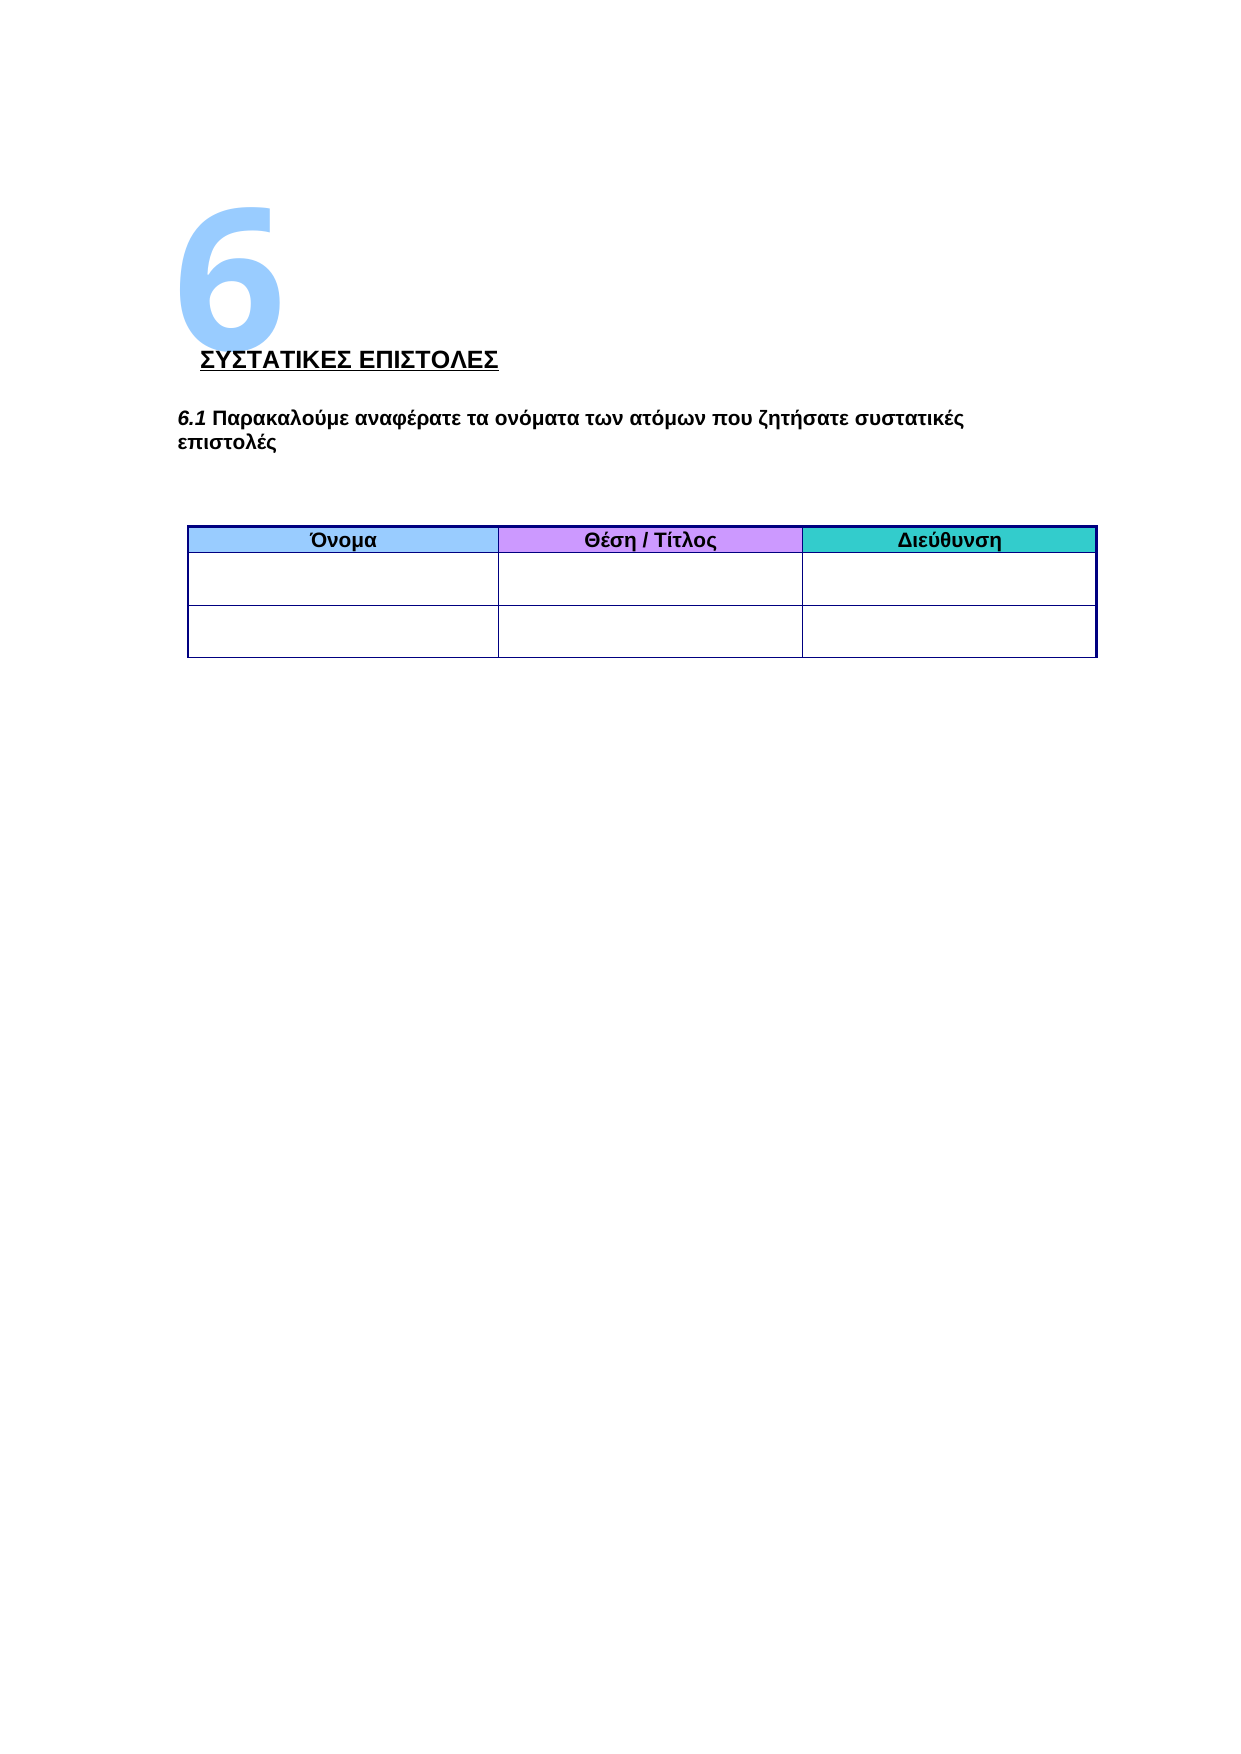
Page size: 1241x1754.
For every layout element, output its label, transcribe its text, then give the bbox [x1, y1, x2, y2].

table_cell [499, 553, 802, 605]
table_cell [803, 606, 1095, 657]
table_cell [499, 606, 802, 657]
table_cell [189, 553, 498, 605]
text 6.1 Παρακαλούμε αναφέρατε τα ονόματα των ατόμων που ζητήσατε συστατικές επιστολές [177, 406, 1063, 453]
table_header Διεύθυνση [803, 528, 1095, 552]
table_header Όνομα [189, 528, 498, 552]
table_cell [189, 606, 498, 657]
table_header Θέση / Τίτλος [499, 528, 802, 552]
table_cell [803, 553, 1095, 605]
